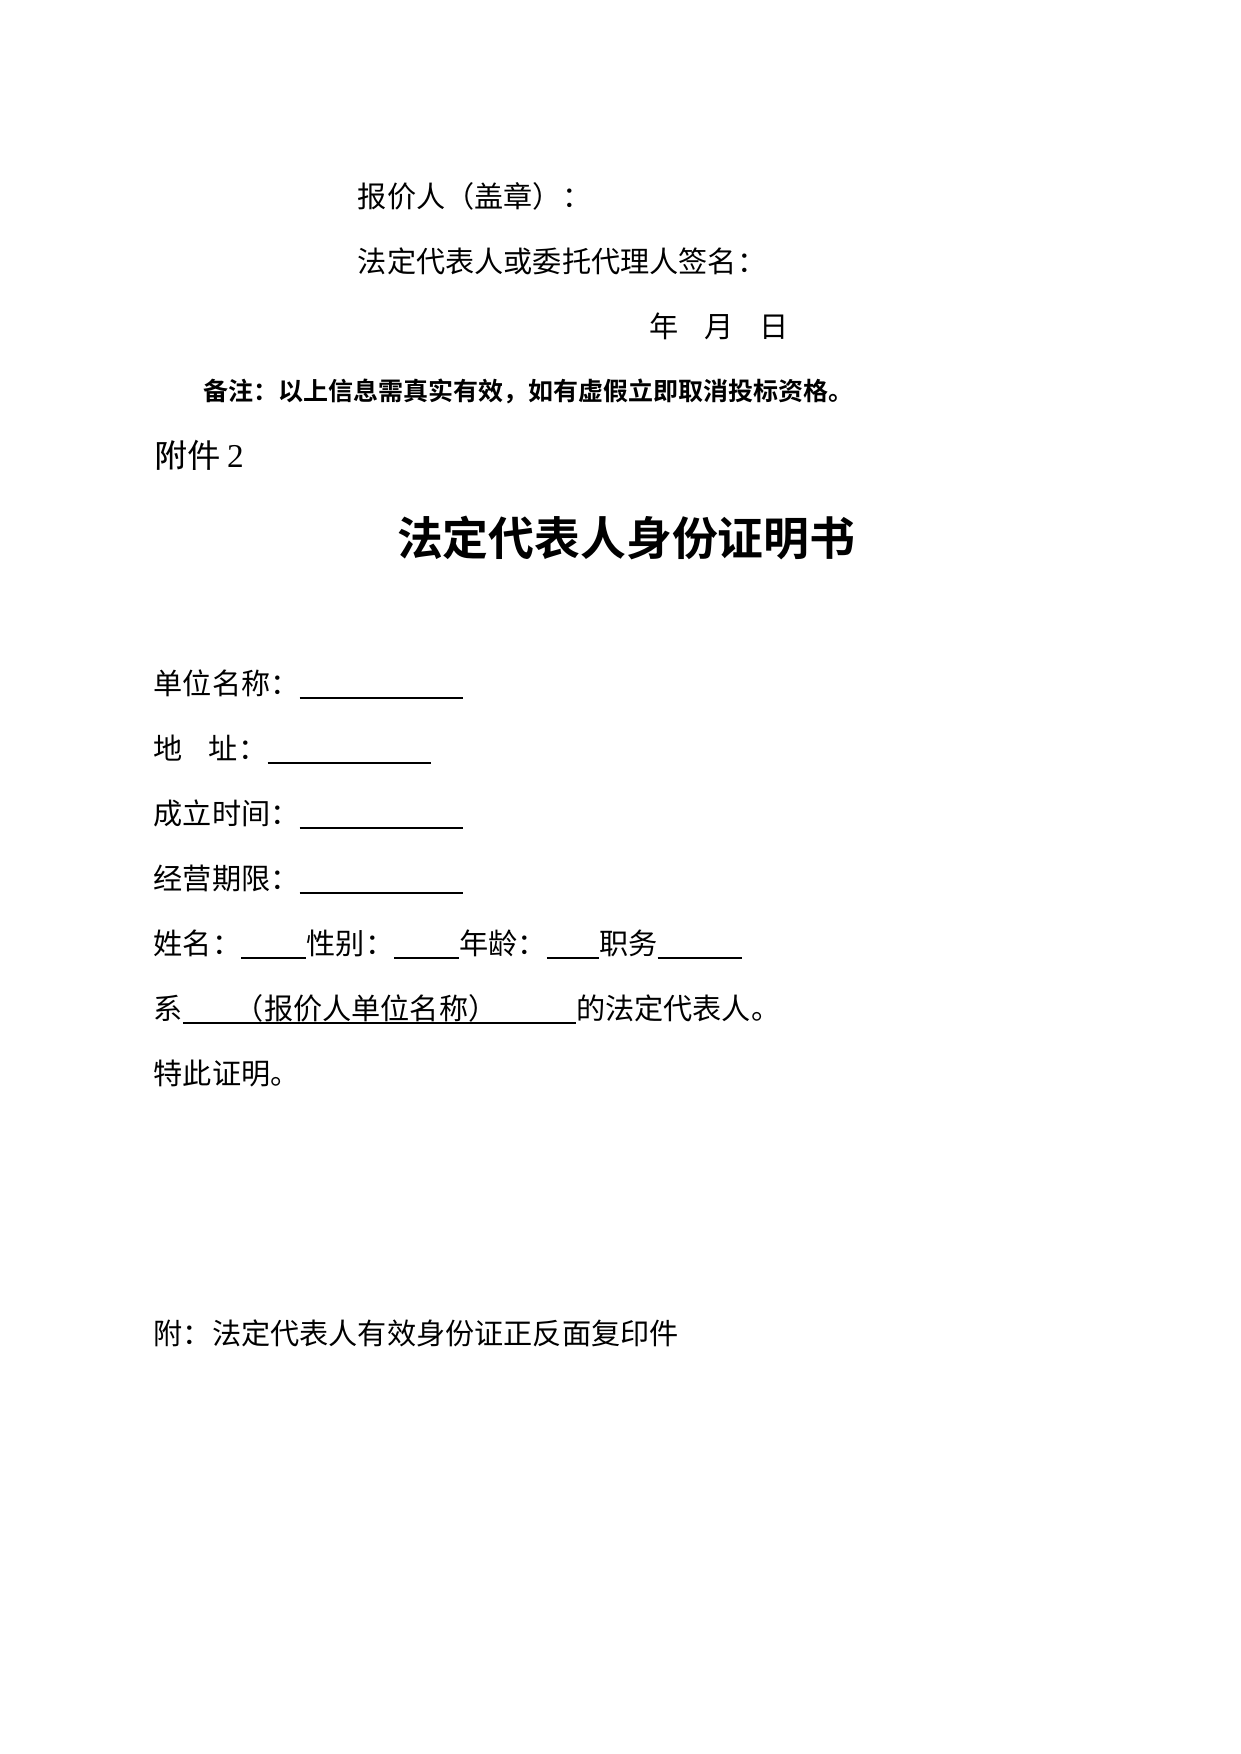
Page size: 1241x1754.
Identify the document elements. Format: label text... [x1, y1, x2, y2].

list 年 月 日 [153, 292, 1098, 357]
list 单位名称： [153, 649, 1098, 714]
list 姓名： 性别： 年龄： 职务 [153, 909, 1098, 974]
list 成立时间： [153, 779, 1098, 844]
list 地 址： [153, 714, 1098, 779]
list 附：法定代表人有效身份证正反面复印件 [153, 1299, 1098, 1364]
list 特此证明。 [153, 1039, 1098, 1104]
list 报价人（盖章）： [153, 162, 1098, 227]
list 系 （报价人单位名称） 的法定代表人。 [153, 974, 1098, 1039]
list 法定代表人或委托代理人签名： [153, 227, 1098, 292]
list 经营期限： [153, 844, 1098, 909]
list 附件2 [153, 422, 1098, 487]
text 法定代表人身份证明书 [153, 487, 1098, 584]
text 备注：以上信息需真实有效，如有虚假立即取消投标资格。 [153, 357, 1098, 422]
